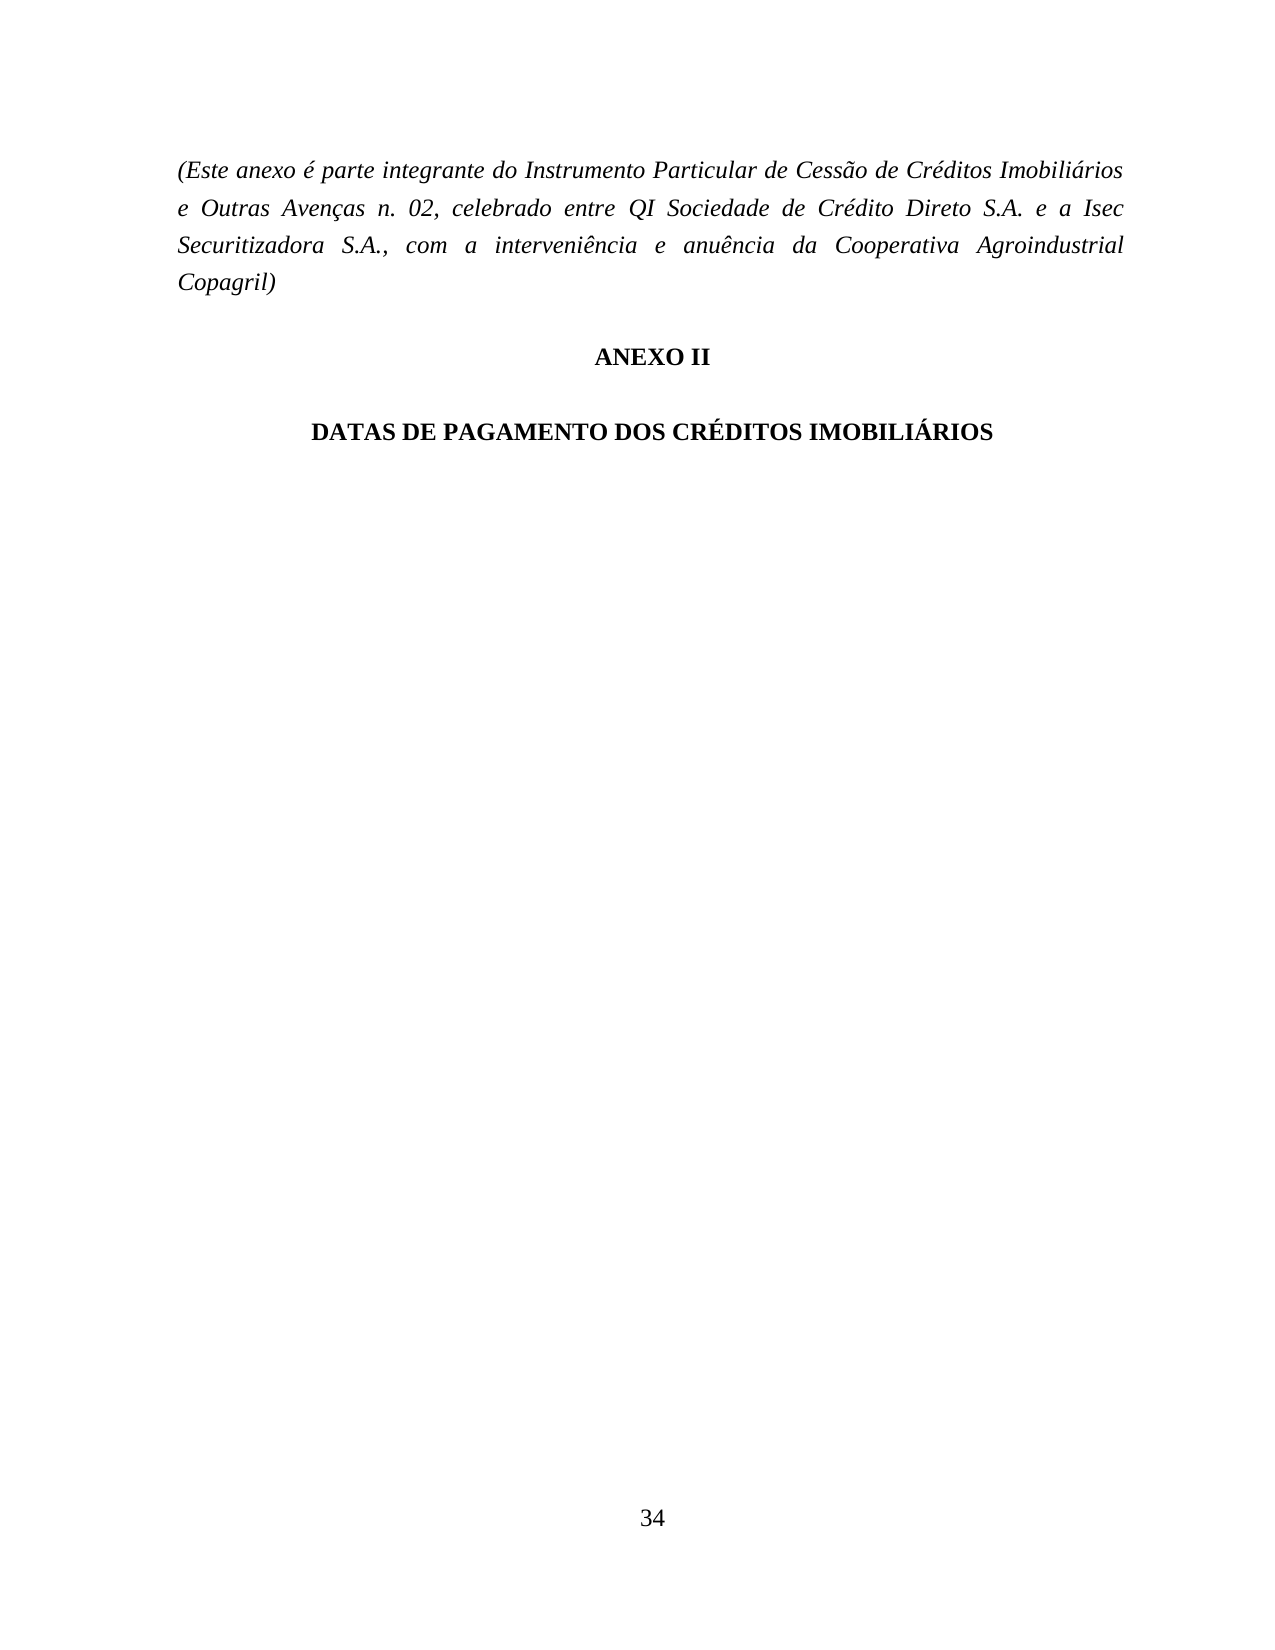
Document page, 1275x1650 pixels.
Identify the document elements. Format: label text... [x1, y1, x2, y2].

text DATAS DE PAGAMENTO DOS CRÉDITOS IMOBILIÁRIOS [177, 417, 1127, 445]
text (Este anexo é parte integrante do Instrumento Particular de Cessão de Créditos Imobiliários e Outras Avenças n. 02, celebrado entre QI Sociedade de Crédito Direto S.A. e a Isec Securitizadora S.A., com a interveniência e anuência da Cooperativa Agroindustrial Copagril) [177, 156, 1127, 296]
text ANEXO II [177, 342, 1127, 371]
